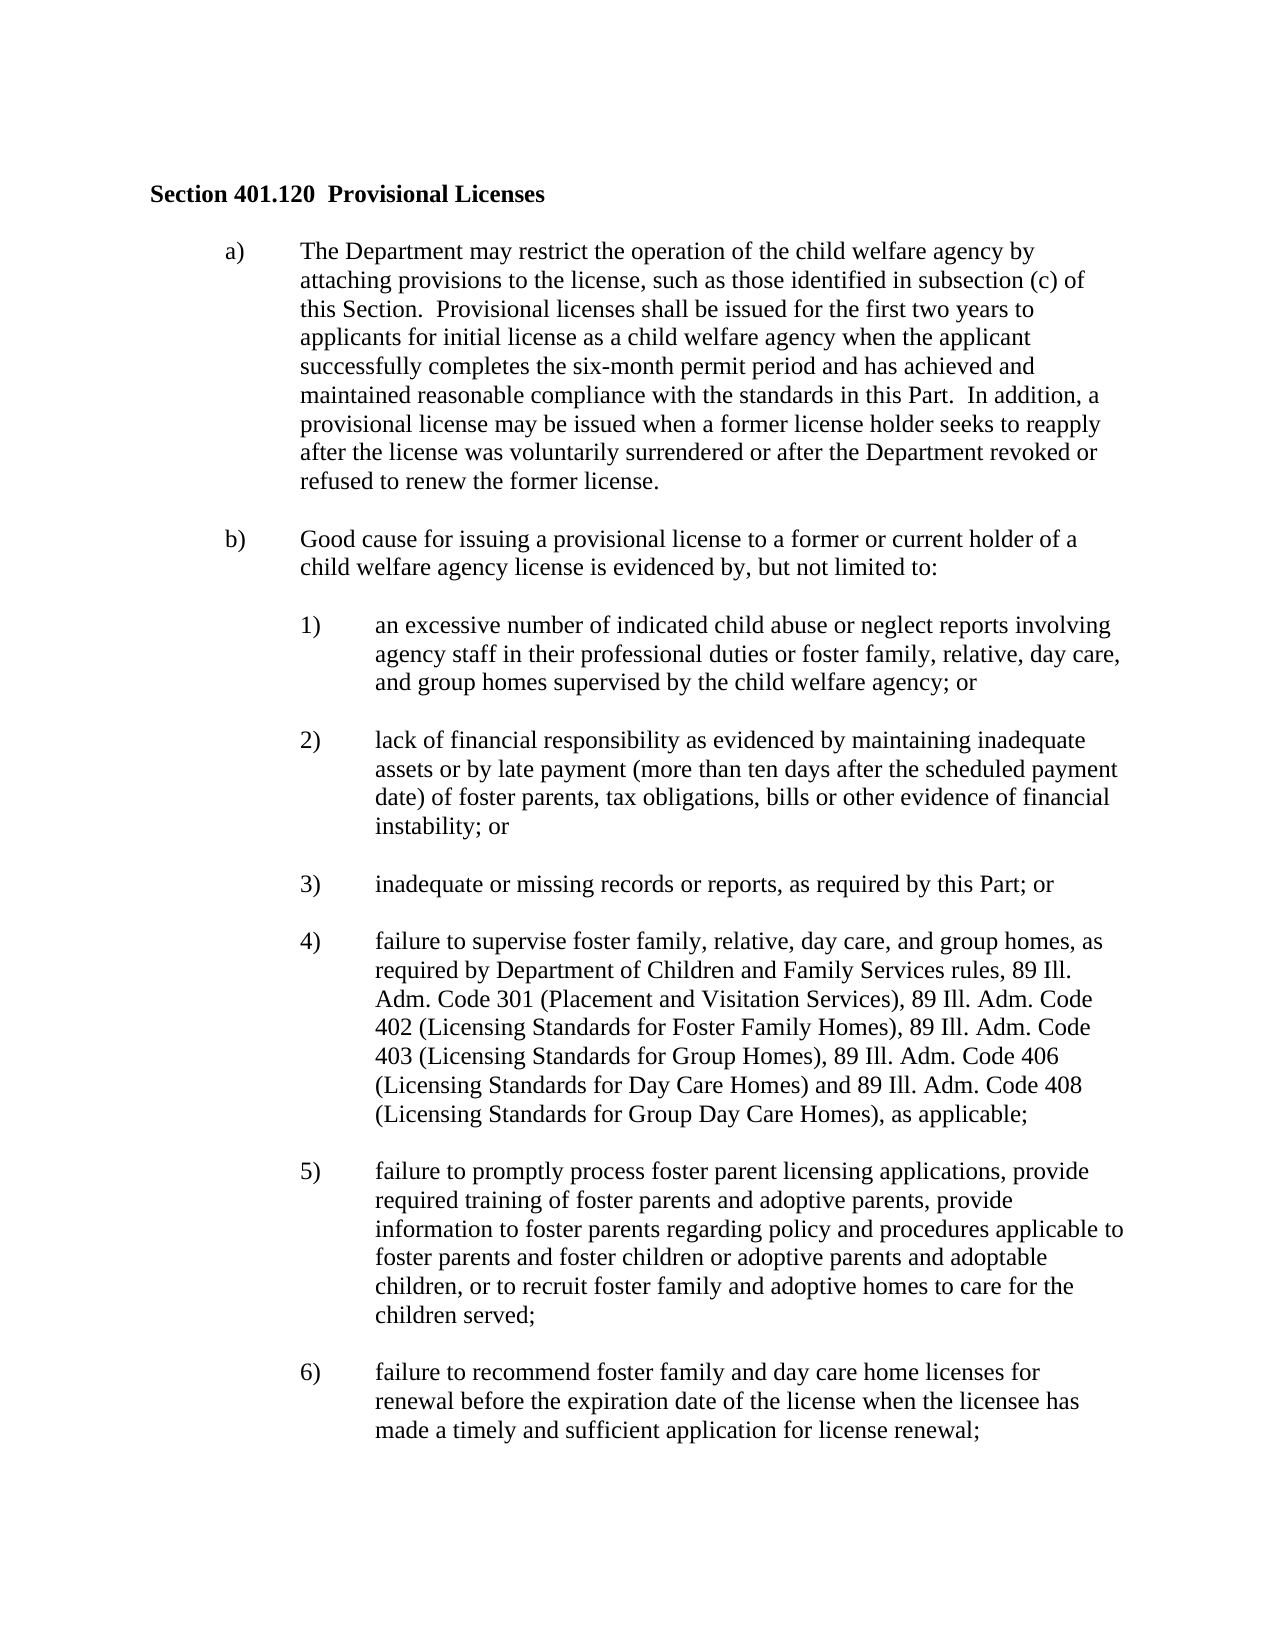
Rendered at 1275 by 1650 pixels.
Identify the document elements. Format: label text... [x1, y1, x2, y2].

text 3) inadequate or missing records or reports, as required by this Part; or [300, 869, 1125, 897]
text 2) lack of financial responsibility as evidenced by maintaining inadequate assets or by late payment (more than ten days after the scheduled payment date) of foster parents, tax obligations, bills or other evidence of financial instability; or [300, 725, 1125, 840]
text 4) failure to supervise foster family, relative, day care, and group homes, as required by Department of Children and Family Services rules, 89 Ill. Adm. Code 301 (Placement and Visitation Services), 89 Ill. Adm. Code 402 (Licensing Standards for Foster Family Homes), 89 Ill. Adm. Code 403 (Licensing Standards for Group Homes), 89 Ill. Adm. Code 406 (Licensing Standards for Day Care Homes) and 89 Ill. Adm. Code 408 (Licensing Standards for Group Day Care Homes), as applicable; [300, 926, 1125, 1127]
text 5) failure to promptly process foster parent licensing applications, provide required training of foster parents and adoptive parents, provide information to foster parents regarding policy and procedures applicable to foster parents and foster children or adoptive parents and adoptable children, or to recruit foster family and adoptive homes to care for the children served; [300, 1156, 1125, 1329]
text 1) an excessive number of indicated child abuse or neglect reports involving agency staff in their professional duties or foster family, relative, day care, and group homes supervised by the child welfare agency; or [300, 610, 1125, 696]
text Section 401.120 Provisional Licenses [150, 179, 1125, 207]
text b) Good cause for issuing a provisional license to a former or current holder of a child welfare agency license is evidenced by, but not limited to: [225, 524, 1125, 581]
text a) The Department may restrict the operation of the child welfare agency by attaching provisions to the license, such as those identified in subsection (c) of this Section. Provisional licenses shall be issued for the first two years to applicants for initial license as a child welfare agency when the applicant successfully completes the six-month permit period and has achieved and maintained reasonable compliance with the standards in this Part. In addition, a provisional license may be issued when a former license holder seeks to reapply after the license was voluntarily surrendered or after the Department revoked or refused to renew the former license. [225, 236, 1125, 495]
text 6) failure to recommend foster family and day care home licenses for renewal before the expiration date of the license when the licensee has made a timely and sufficient application for license renewal; [300, 1357, 1125, 1444]
